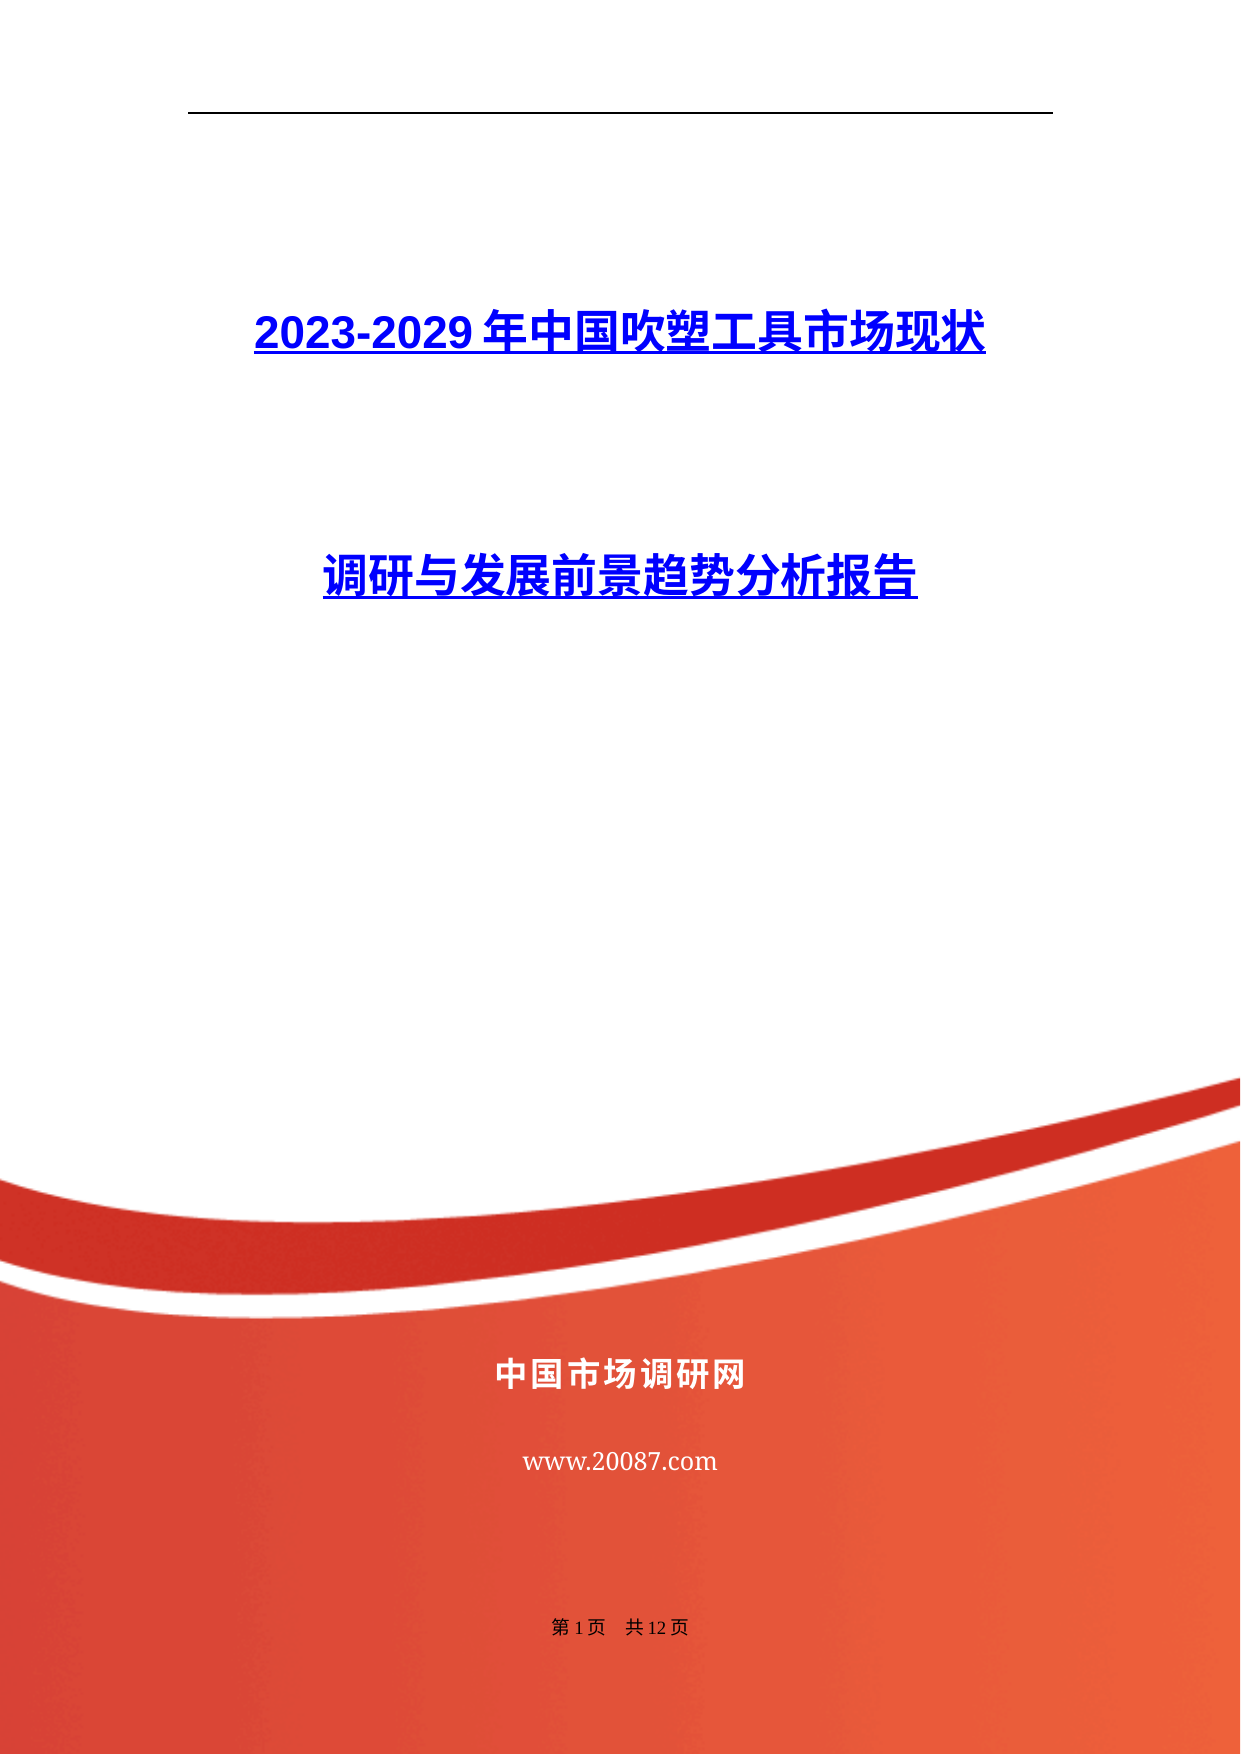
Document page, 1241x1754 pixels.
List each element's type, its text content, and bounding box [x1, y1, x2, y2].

subtitle 中国市场调研网 [187, 1339, 1053, 1404]
table_header 2023-2029年中国吹塑工具市场现状调研与发展前景趋势分析报告 [188, 207, 1053, 773]
picture [0, 1006, 1241, 1754]
text www.20087.com [187, 1428, 1053, 1493]
